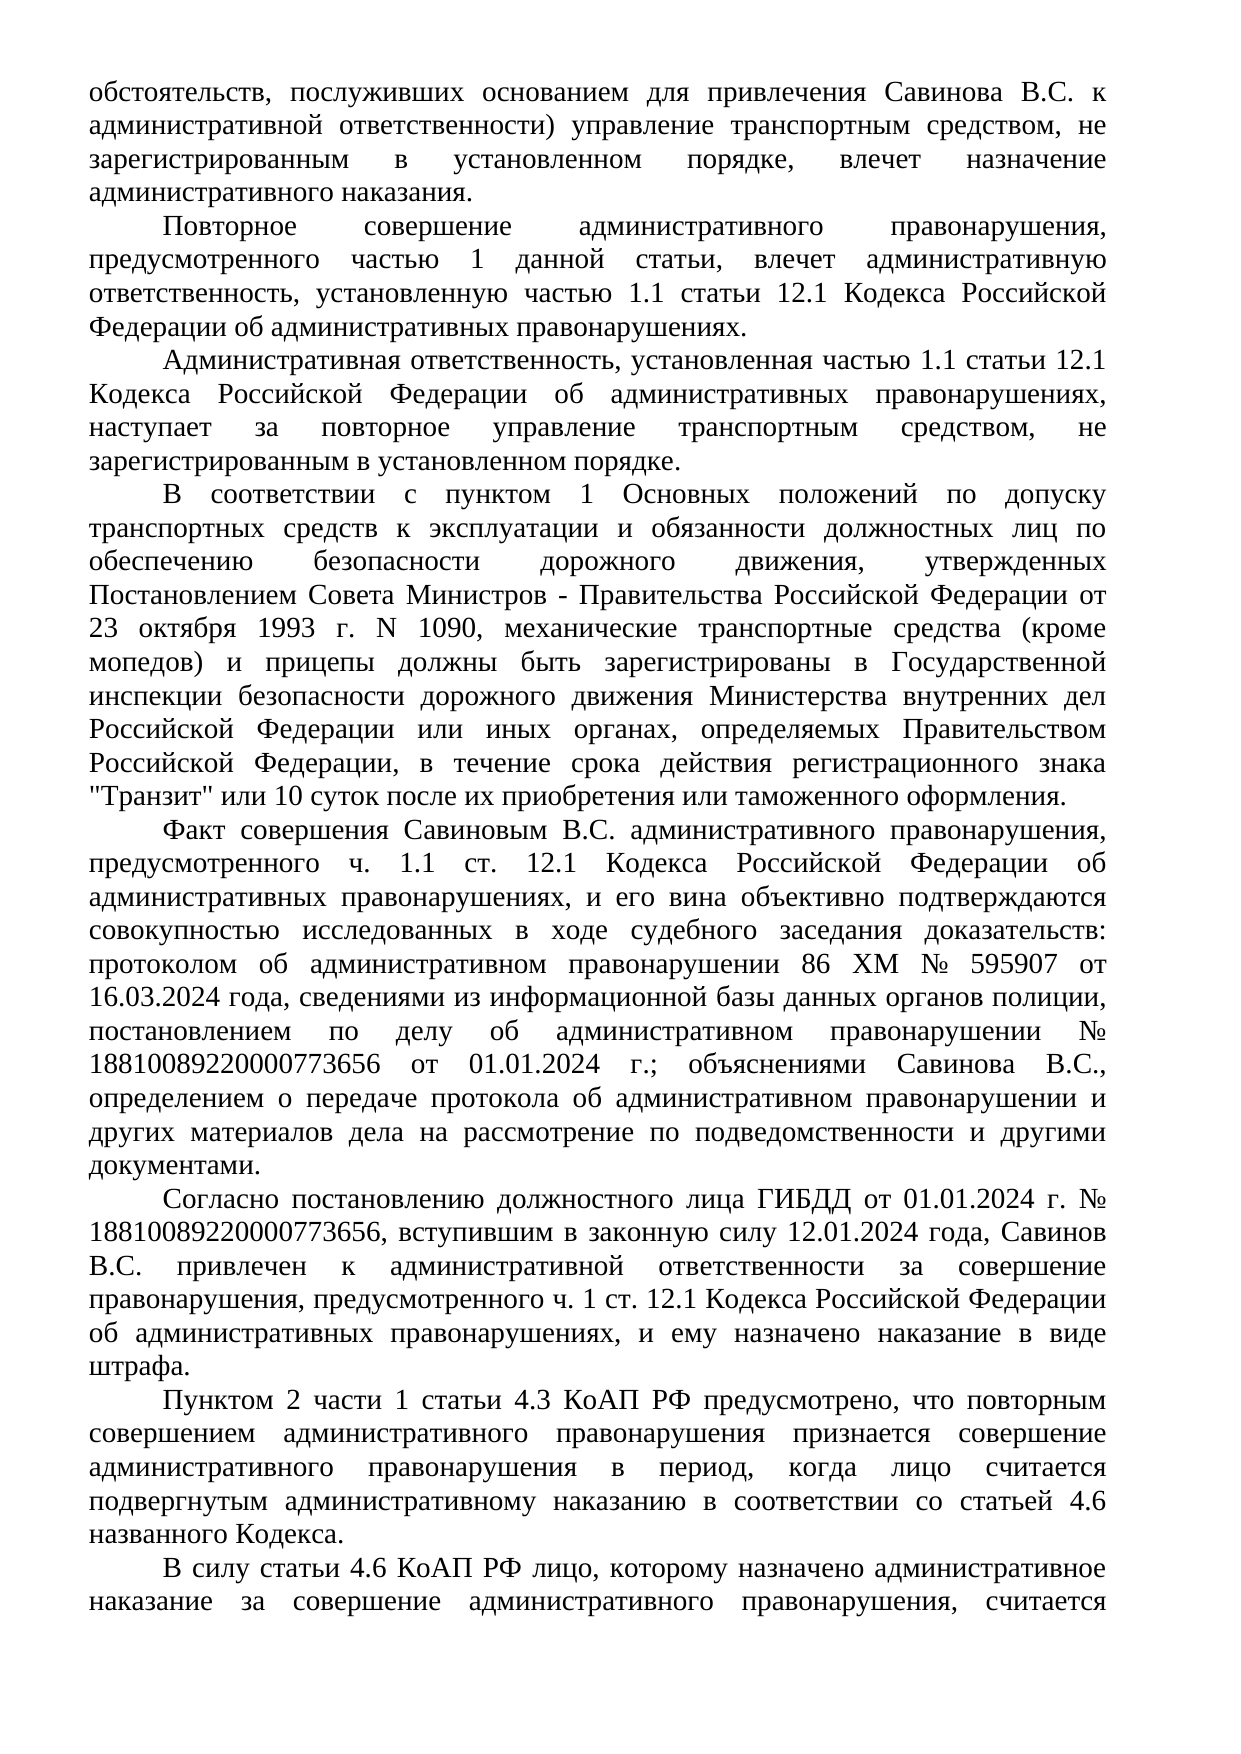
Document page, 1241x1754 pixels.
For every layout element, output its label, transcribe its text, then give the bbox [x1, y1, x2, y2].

text Административная ответственность, установленная частью 1.1 статьи 12.1 Кодекса Российской Федерации об административных правонарушениях, наступает за повторное управление транспортным средством, не зарегистрированным в установленном порядке. [89, 342, 1107, 476]
text Факт совершения Савиновым В.С. административного правонарушения, предусмотренного ч. 1.1 ст. 12.1 Кодекса Российской Федерации об административных правонарушениях, и его вина объективно подтверждаются совокупностью исследованных в ходе судебного заседания доказательств: протоколом об административном правонарушении 86 ХМ № 595907 от 16.03.2024 года, сведениями из информационной базы данных органов полиции, постановлением по делу об административном правонарушении № 18810089220000773656 от 01.01.2024 г.; объяснениями Савинова В.С., определением о передаче протокола об административном правонарушении и других материалов дела на рассмотрение по подведомственности и другими документами. [89, 812, 1107, 1181]
text Пунктом 2 части 1 статьи 4.3 КоАП РФ предусмотрено, что повторным совершением административного правонарушения признается совершение административного правонарушения в период, когда лицо считается подвергнутым административному наказанию в соответствии со статьей 4.6 названного Кодекса. [89, 1382, 1107, 1550]
text Согласно постановлению должностного лица ГИБДД от 01.01.2024 г. № 18810089220000773656, вступившим в законную силу 12.01.2024 года, Савинов В.С. привлечен к административной ответственности за совершение правонарушения, предусмотренного ч. 1 ст. 12.1 Кодекса Российской Федерации об административных правонарушениях, и ему назначено наказание в виде штрафа. [89, 1181, 1107, 1382]
text В соответствии с пунктом 1 Основных положений по допуску транспортных средств к эксплуатации и обязанности должностных лиц по обеспечению безопасности дорожного движения, утвержденных Постановлением Совета Министров - Правительства Российской Федерации от 23 октября 1993 г. N 1090, механические транспортные средства (кроме мопедов) и прицепы должны быть зарегистрированы в Государственной инспекции безопасности дорожного движения Министерства внутренних дел Российской Федерации или иных органах, определяемых Правительством Российской Федерации, в течение срока действия регистрационного знака "Транзит" или 10 суток после их приобретения или таможенного оформления. [89, 476, 1107, 812]
text Повторное совершение административного правонарушения, предусмотренного частью 1 данной статьи, влечет административную ответственность, установленную частью 1.1 статьи 12.1 Кодекса Российской Федерации об административных правонарушениях. [89, 208, 1107, 342]
